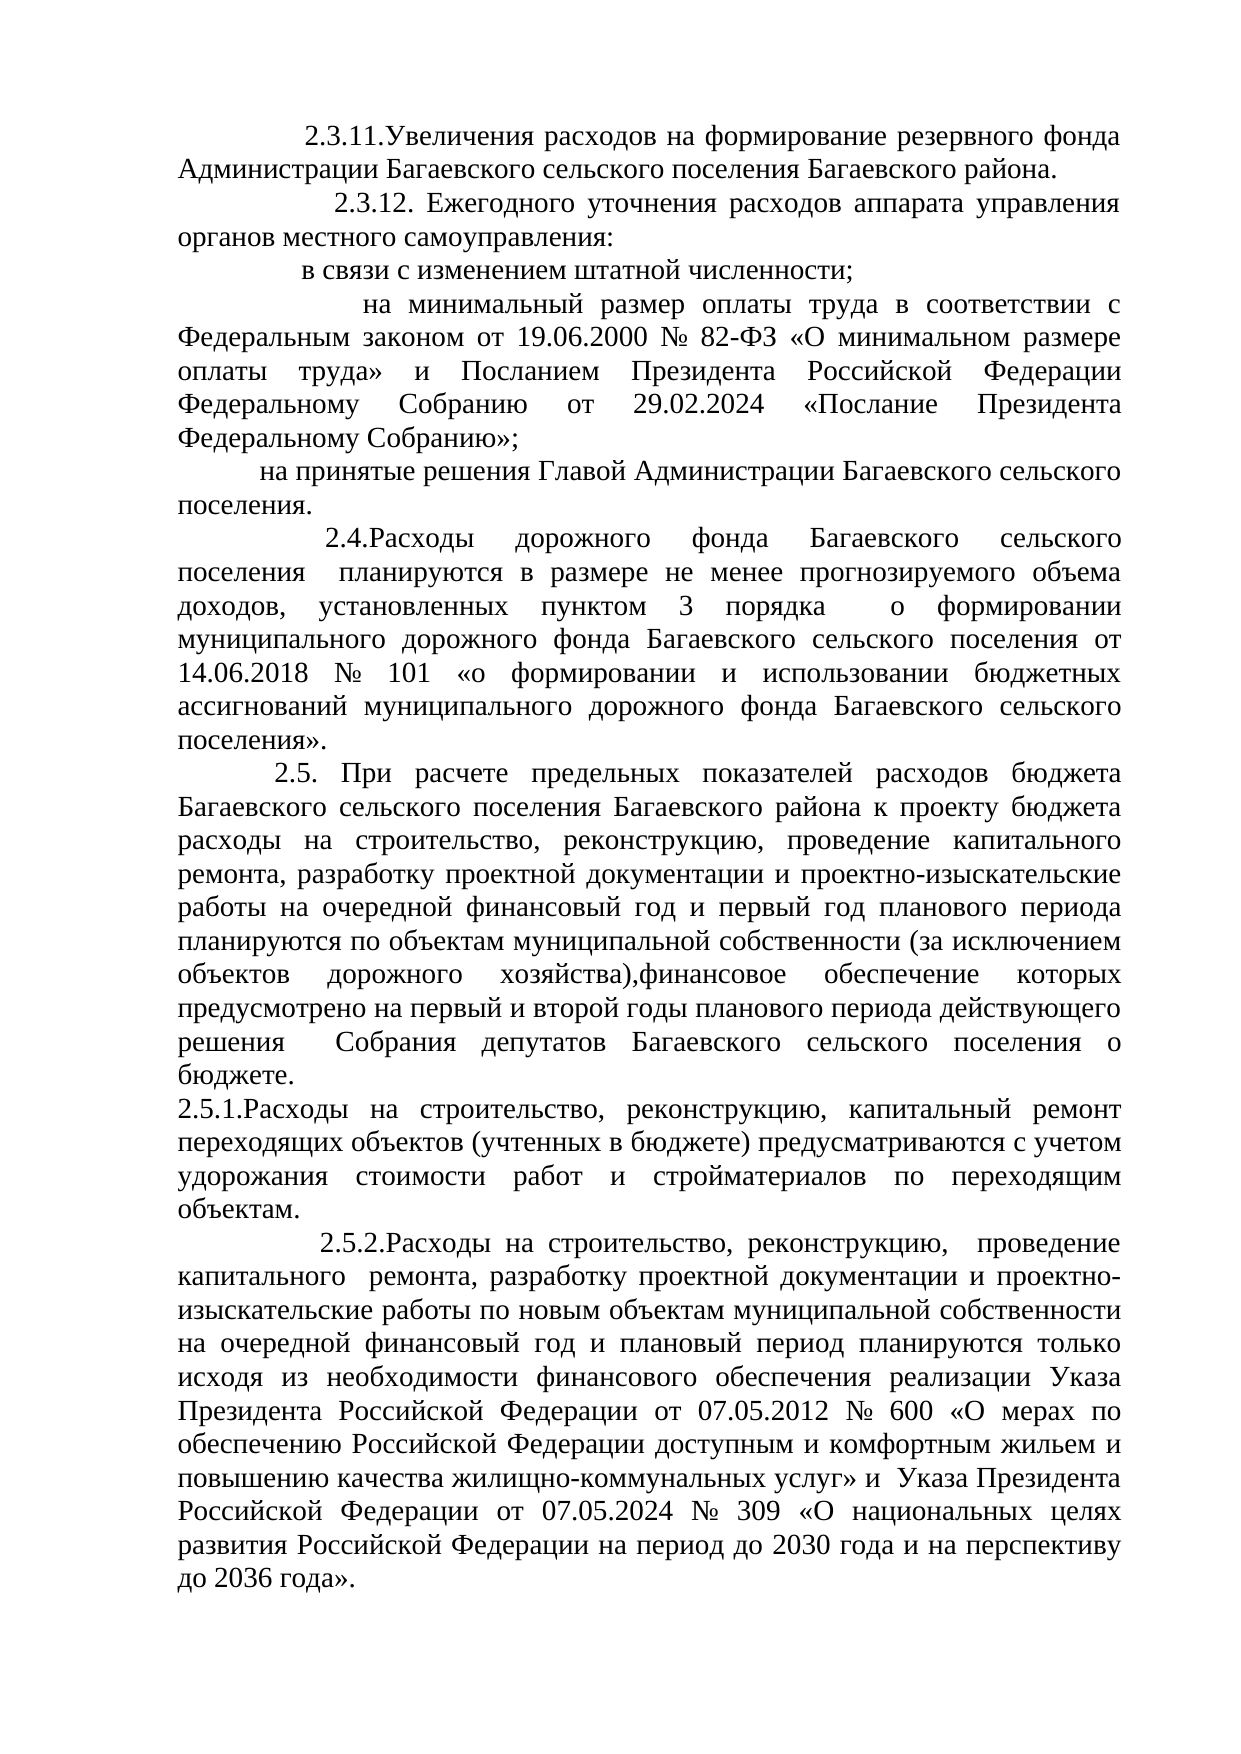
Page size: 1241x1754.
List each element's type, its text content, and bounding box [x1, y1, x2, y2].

text 2.5.1.Расходы на строительство, реконструкцию, капитальный ремонт переходящих объектов (учтенных в бюджете) предусматриваются с учетом удорожания стоимости работ и стройматериалов по переходящим объектам. [177, 1091, 1122, 1225]
text на принятые решения Главой Администрации Багаевского сельского поселения. [177, 453, 1122, 521]
text 2.5. При расчете предельных показателей расходов бюджета Багаевского сельского поселения Багаевского района к проекту бюджета расходы на строительство, реконструкцию, проведение капитального ремонта, разработку проектной документации и проектно-изыскательские работы на очередной финансовый год и первый год планового периода планируются по объектам муниципальной собственности (за исключением объектов дорожного хозяйства),финансовое обеспечение которых предусмотрено на первый и второй годы планового периода действующего решения Собрания депутатов Багаевского сельского поселения о бюджете. [177, 755, 1122, 1091]
text 2.5.2.Расходы на строительство, реконструкцию, проведение капитального ремонта, разработку проектной документации и проектно-изыскательские работы по новым объектам муниципальной собственности на очередной финансовый год и плановый период планируются только исходя из необходимости финансового обеспечения реализации Указа Президента Российской Федерации от 07.05.2012 № 600 «О мерах по обеспечению Российской Федерации доступным и комфортным жильем и повышению качества жилищно-коммунальных услуг» и Указа Президента Российской Федерации от 07.05.2024 № 309 «О национальных целях развития Российской Федерации на период до 2030 года и на перспективу до 2036 года». [177, 1225, 1122, 1594]
text 2.3.12. Ежегодного уточнения расходов аппарата управления органов местного самоуправления: [177, 185, 1122, 252]
text 2.4.Расходы дорожного фонда Багаевского сельского поселения планируются в размере не менее прогнозируемого объема доходов, установленных пунктом 3 порядка о формировании муниципального дорожного фонда Багаевского сельского поселения от 14.06.2018 № 101 «о формировании и использовании бюджетных ассигнований муниципального дорожного фонда Багаевского сельского поселения». [177, 521, 1122, 755]
text 2.3.11.Увеличения расходов на формирование резервного фонда Администрации Багаевского сельского поселения Багаевского района. [177, 118, 1122, 185]
text в связи с изменением штатной численности; [177, 252, 1122, 286]
text на минимальный размер оплаты труда в соответствии с Федеральным законом от 19.06.2000 № 82-ФЗ «О минимальном размере оплаты труда» и Посланием Президента Российской Федерации Федеральному Собранию от 29.02.2024 «Послание Президента Федеральному Собранию»; [177, 286, 1122, 453]
